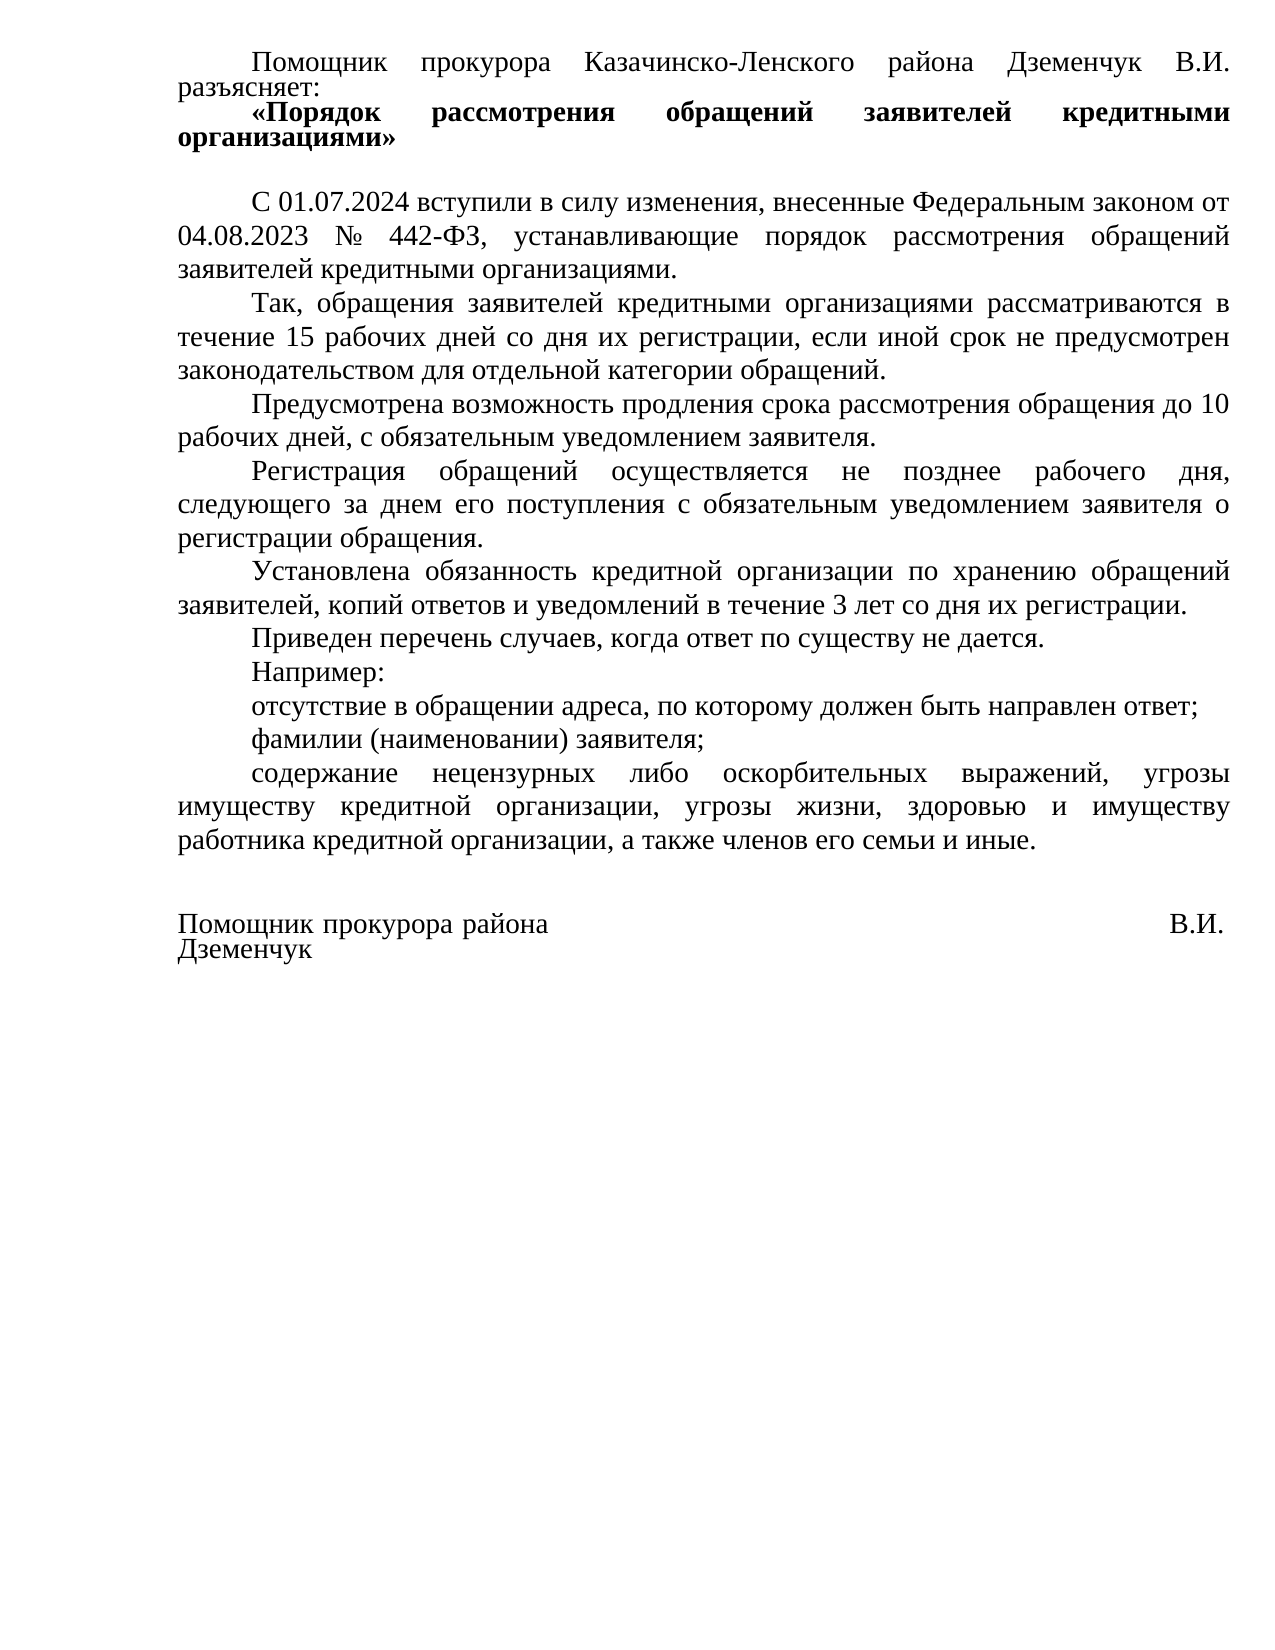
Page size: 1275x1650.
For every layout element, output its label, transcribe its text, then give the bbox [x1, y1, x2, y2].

text Регистрация обращений осуществляется не позднее рабочего дня, следующего за днем его поступления с обязательным уведомлением заявителя о регистрации обращения. [177, 453, 1231, 553]
text Приведен перечень случаев, когда ответ по существу не дается. [177, 621, 1231, 654]
text содержание нецензурных либо оскорбительных выражений, угрозы имуществу кредитной организации, угрозы жизни, здоровью и имуществу работника кредитной организации, а также членов его семьи и иные. [177, 755, 1231, 855]
text С 01.07.2024 вступили в силу изменения, внесенные Федеральным законом от 04.08.2023 № 442-ФЗ, устанавливающие порядок рассмотрения обращений заявителей кредитными организациями. [177, 184, 1231, 285]
text Например: [177, 654, 1231, 688]
text Предусмотрена возможность продления срока рассмотрения обращения до 10 рабочих дней, с обязательным уведомлением заявителя. [177, 386, 1231, 453]
text Так, обращения заявителей кредитными организациями рассматриваются в течение 15 рабочих дней со дня их регистрации, если иной срок не предусмотрен законодательством для отдельной категории обращений. [177, 285, 1231, 386]
text Помощник прокурора района В.И. Дземенчук [177, 914, 1231, 964]
text отсутствие в обращении адреса, по которому должен быть направлен ответ; [177, 688, 1231, 721]
text Помощник прокурора Казачинско-Ленского района Дземенчук В.И. разъясняет: [177, 51, 1231, 101]
text фамилии (наименовании) заявителя; [177, 721, 1231, 755]
text Установлена обязанность кредитной организации по хранению обращений заявителей, копий ответов и уведомлений в течение 3 лет со дня их регистрации. [177, 553, 1231, 621]
text «Порядок рассмотрения обращений заявителей кредитными организациями» [177, 101, 1231, 151]
